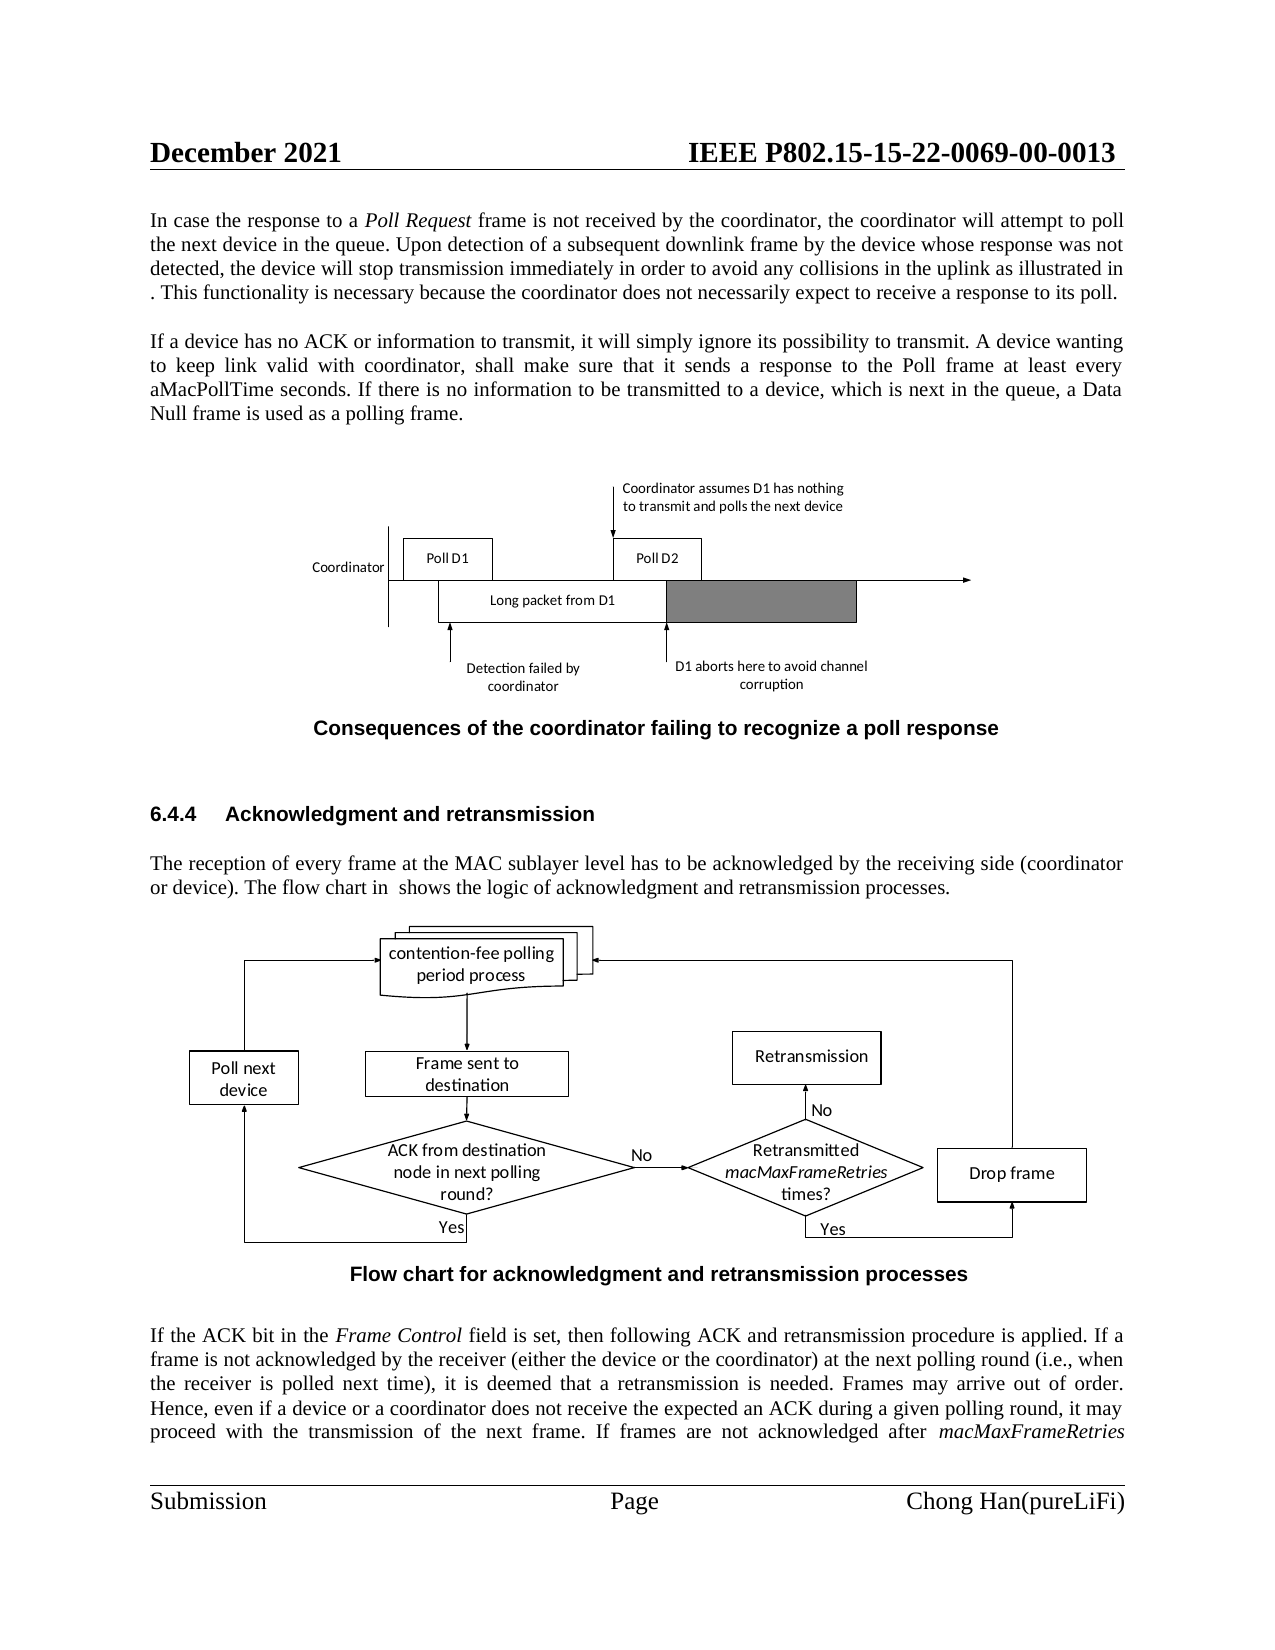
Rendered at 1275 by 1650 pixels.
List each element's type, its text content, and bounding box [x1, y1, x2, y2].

text In case the response to a Poll Request frame is not received by the coordinator, the coordinator will attempt to poll the next device in the queue. Upon detection of a subsequent downlink frame by the device whose response was not detected, the device will stop transmission immediately in order to avoid any collisions in the uplink as illustrated in Figure 17. This functionality is necessary because the coordinator does not necessarily expect to receive a response to its poll. [150, 208, 1125, 304]
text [150, 1323, 1125, 1443]
text The reception of every frame at the MAC sublayer level has to be acknowledged by the receiving side (coordinator or device). The flow chart in Figure 18 shows the logic of acknowledgment and retransmission processes. [150, 851, 1125, 899]
text If a device has no ACK or information to transmit, it will simply ignore its possibility to transmit. A device wanting to keep link valid with coordinator, shall make sure that it sends a response to the Poll frame at least every aMacPollTime seconds. If there is no information to be transmitted to a device, which is next in the queue, a Data Null frame is used as a polling frame. [150, 329, 1125, 425]
list Acknowledgment and retransmission [150, 802, 1125, 826]
text Consequences of the coordinator failing to recognize a poll response [187, 716, 1125, 740]
text Flow chart for acknowledgment and retransmission processes [187, 1262, 1125, 1286]
